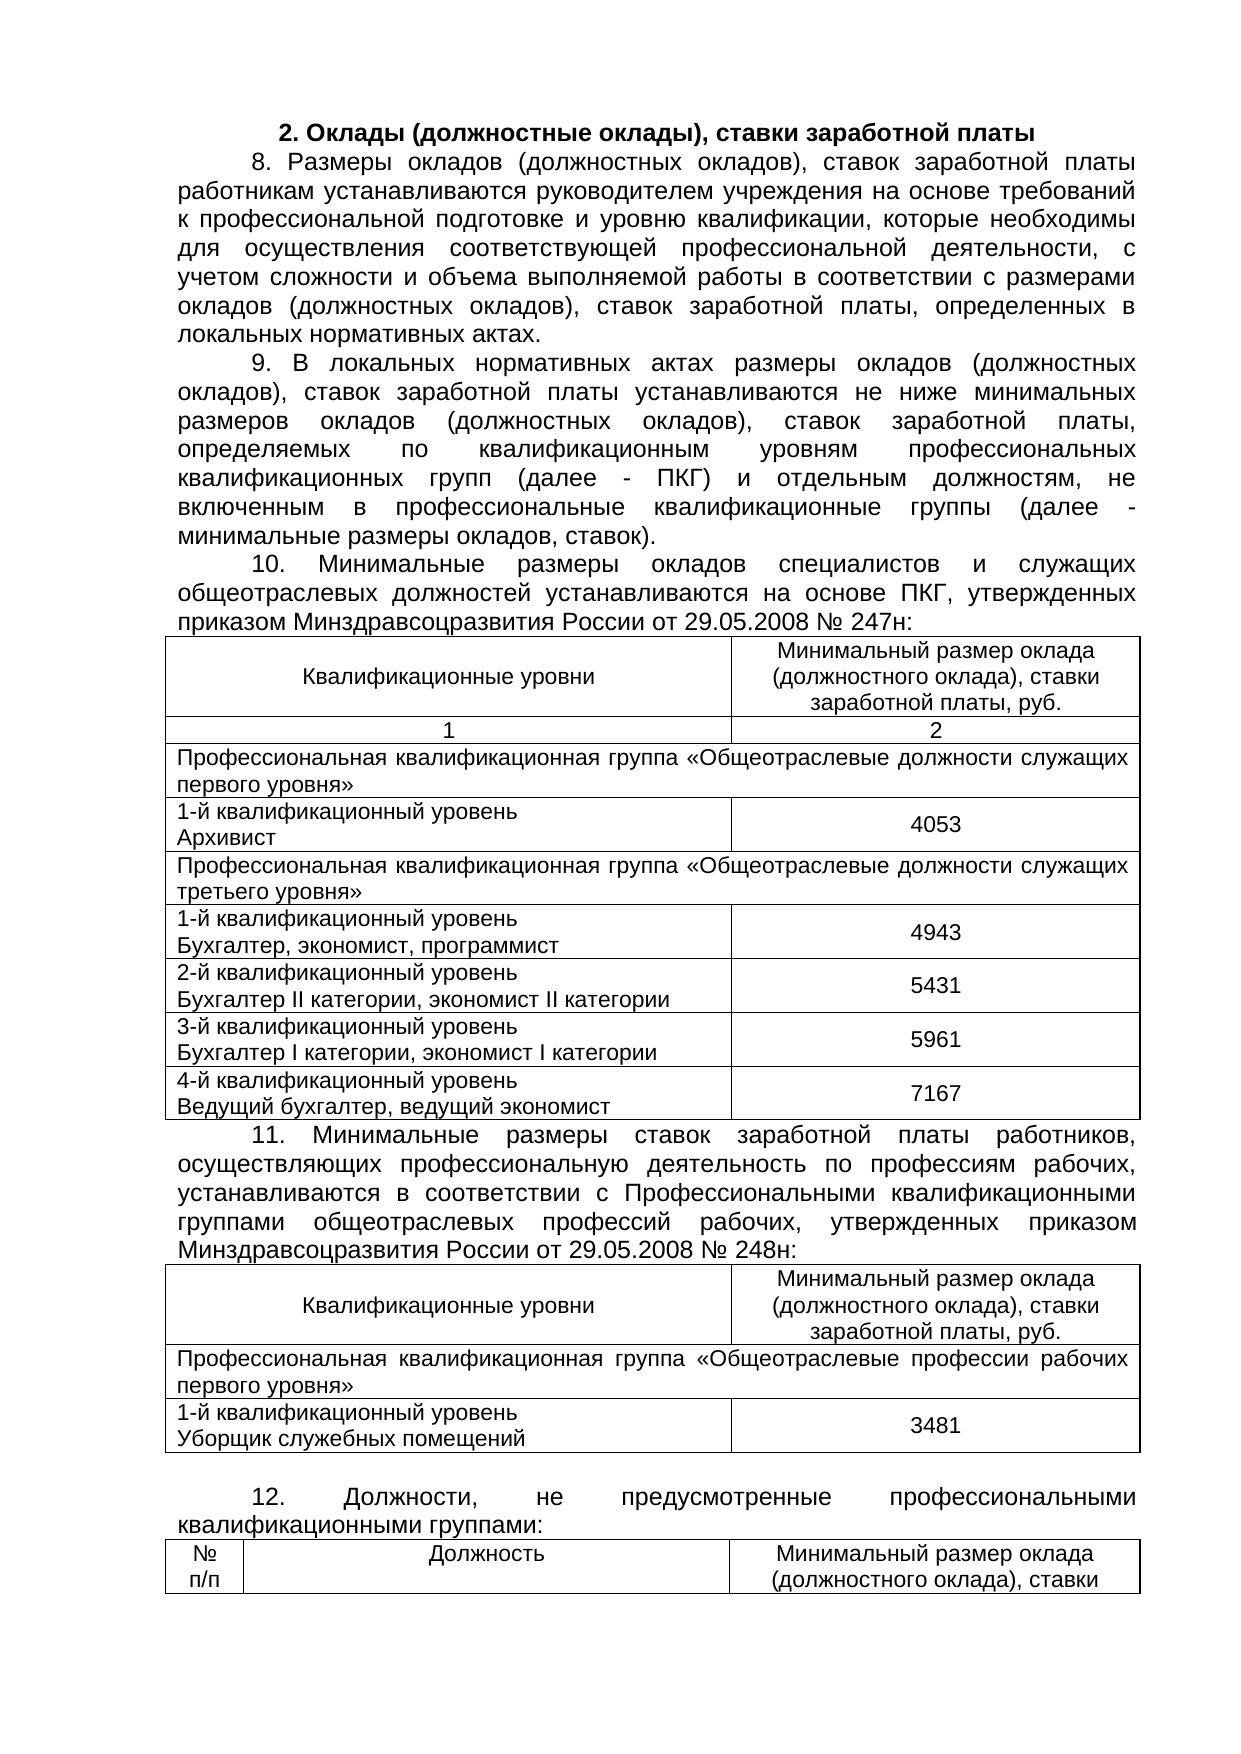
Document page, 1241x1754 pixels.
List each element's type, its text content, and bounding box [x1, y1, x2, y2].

text 9. В локальных нормативных актах размеры окладов (должностных окладов), ставок заработной платы устанавливаются не ниже минимальных размеров окладов (должностных окладов), ставок заработной платы, определяемых по квалификационным уровням профессиональных квалификационных групп (далее - ПКГ) и отдельным должностям, не включенным в профессиональные квалификационные группы (далее - минимальные размеры окладов, ставок). [177, 348, 1137, 549]
table_cell 4053 [732, 798, 1139, 851]
table_cell 5961 [732, 1013, 1139, 1066]
table_cell 7167 [732, 1067, 1139, 1119]
table_cell Профессиональная квалификационная группа «Общеотраслевые профессии рабочих первого уровня» [166, 1345, 1139, 1398]
table_header Должность [244, 1540, 729, 1593]
table_header Квалификационные уровни [166, 637, 731, 716]
table_header Минимальный размер оклада (должностного оклада), ставки заработной платы, руб. [732, 637, 1139, 716]
table_cell 3481 [732, 1399, 1139, 1452]
table_cell 1 [166, 717, 731, 743]
table_header № п/п [166, 1540, 243, 1593]
text 11. Минимальные размеры ставок заработной платы работников, осуществляющих профессиональную деятельность по профессиям рабочих, устанавливаются в соответствии с Профессиональными квалификационными группами общеотраслевых профессий рабочих, утвержденных приказом Минздравсоцразвития России от 29.05.2008 № 248н: [177, 1120, 1137, 1264]
table_cell 4-й квалификационный уровень Ведущий бухгалтер, ведущий экономист [166, 1067, 731, 1119]
table_cell 1-й квалификационный уровень Бухгалтер, экономист, программист [166, 905, 731, 958]
table_header Минимальный размер оклада (должностного оклада), ставки заработной платы, руб. [732, 1265, 1139, 1344]
table_cell 2 [732, 717, 1139, 743]
table_cell 3-й квалификационный уровень Бухгалтер I категории, экономист I категории [166, 1013, 731, 1066]
table_cell 1-й квалификационный уровень Уборщик служебных помещений [166, 1399, 731, 1452]
table_cell 1-й квалификационный уровень Архивист [166, 798, 731, 851]
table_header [730, 1540, 1139, 1593]
table_cell Профессиональная квалификационная группа «Общеотраслевые должности служащих третьего уровня» [166, 852, 1139, 904]
table_cell 5431 [732, 959, 1139, 1012]
subtitle 2. Оклады (должностные оклады), ставки заработной платы [177, 118, 1137, 147]
text 10. Минимальные размеры окладов специалистов и служащих общеотраслевых должностей устанавливаются на основе ПКГ, утвержденных приказом Минздравсоцразвития России от 29.05.2008 № 247н: [177, 549, 1137, 636]
text 8. Размеры окладов (должностных окладов), ставок заработной платы работникам устанавливаются руководителем учреждения на основе требований к профессиональной подготовке и уровню квалификации, которые необходимы для осуществления соответствующей профессиональной деятельности, с учетом сложности и объема выполняемой работы в соответствии с размерами окладов (должностных окладов), ставок заработной платы, определенных в локальных нормативных актах. [177, 147, 1137, 348]
text 12. Должности, не предусмотренные профессиональными квалификационными группами: [177, 1482, 1137, 1539]
table_cell 4943 [732, 905, 1139, 958]
table_cell Профессиональная квалификационная группа «Общеотраслевые должности служащих первого уровня» [166, 744, 1139, 797]
table_cell 2-й квалификационный уровень Бухгалтер II категории, экономист II категории [166, 959, 731, 1012]
table_header Квалификационные уровни [166, 1265, 731, 1344]
